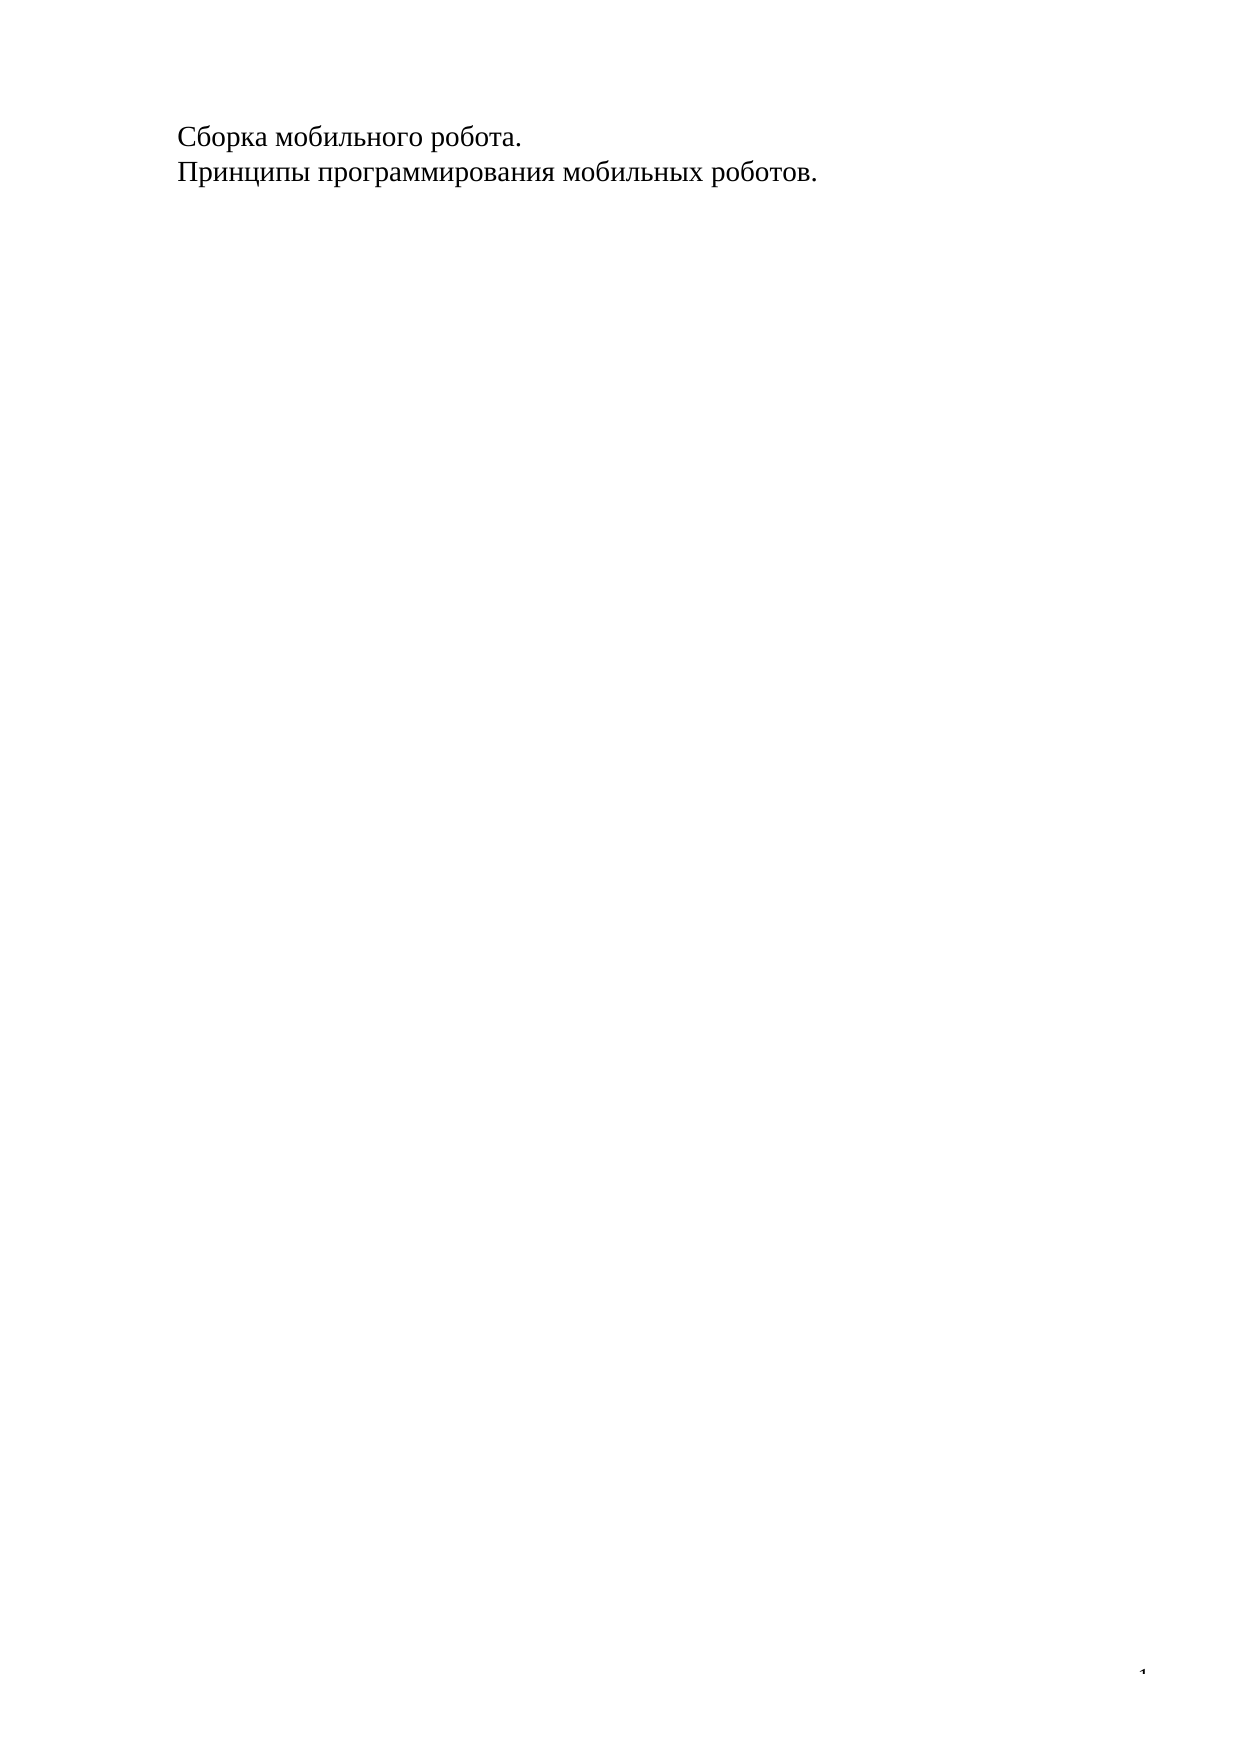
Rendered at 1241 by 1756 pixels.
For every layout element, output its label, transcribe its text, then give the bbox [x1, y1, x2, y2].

text Принципы программирования мобильных роботов. [177, 154, 1167, 188]
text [177, 119, 817, 152]
